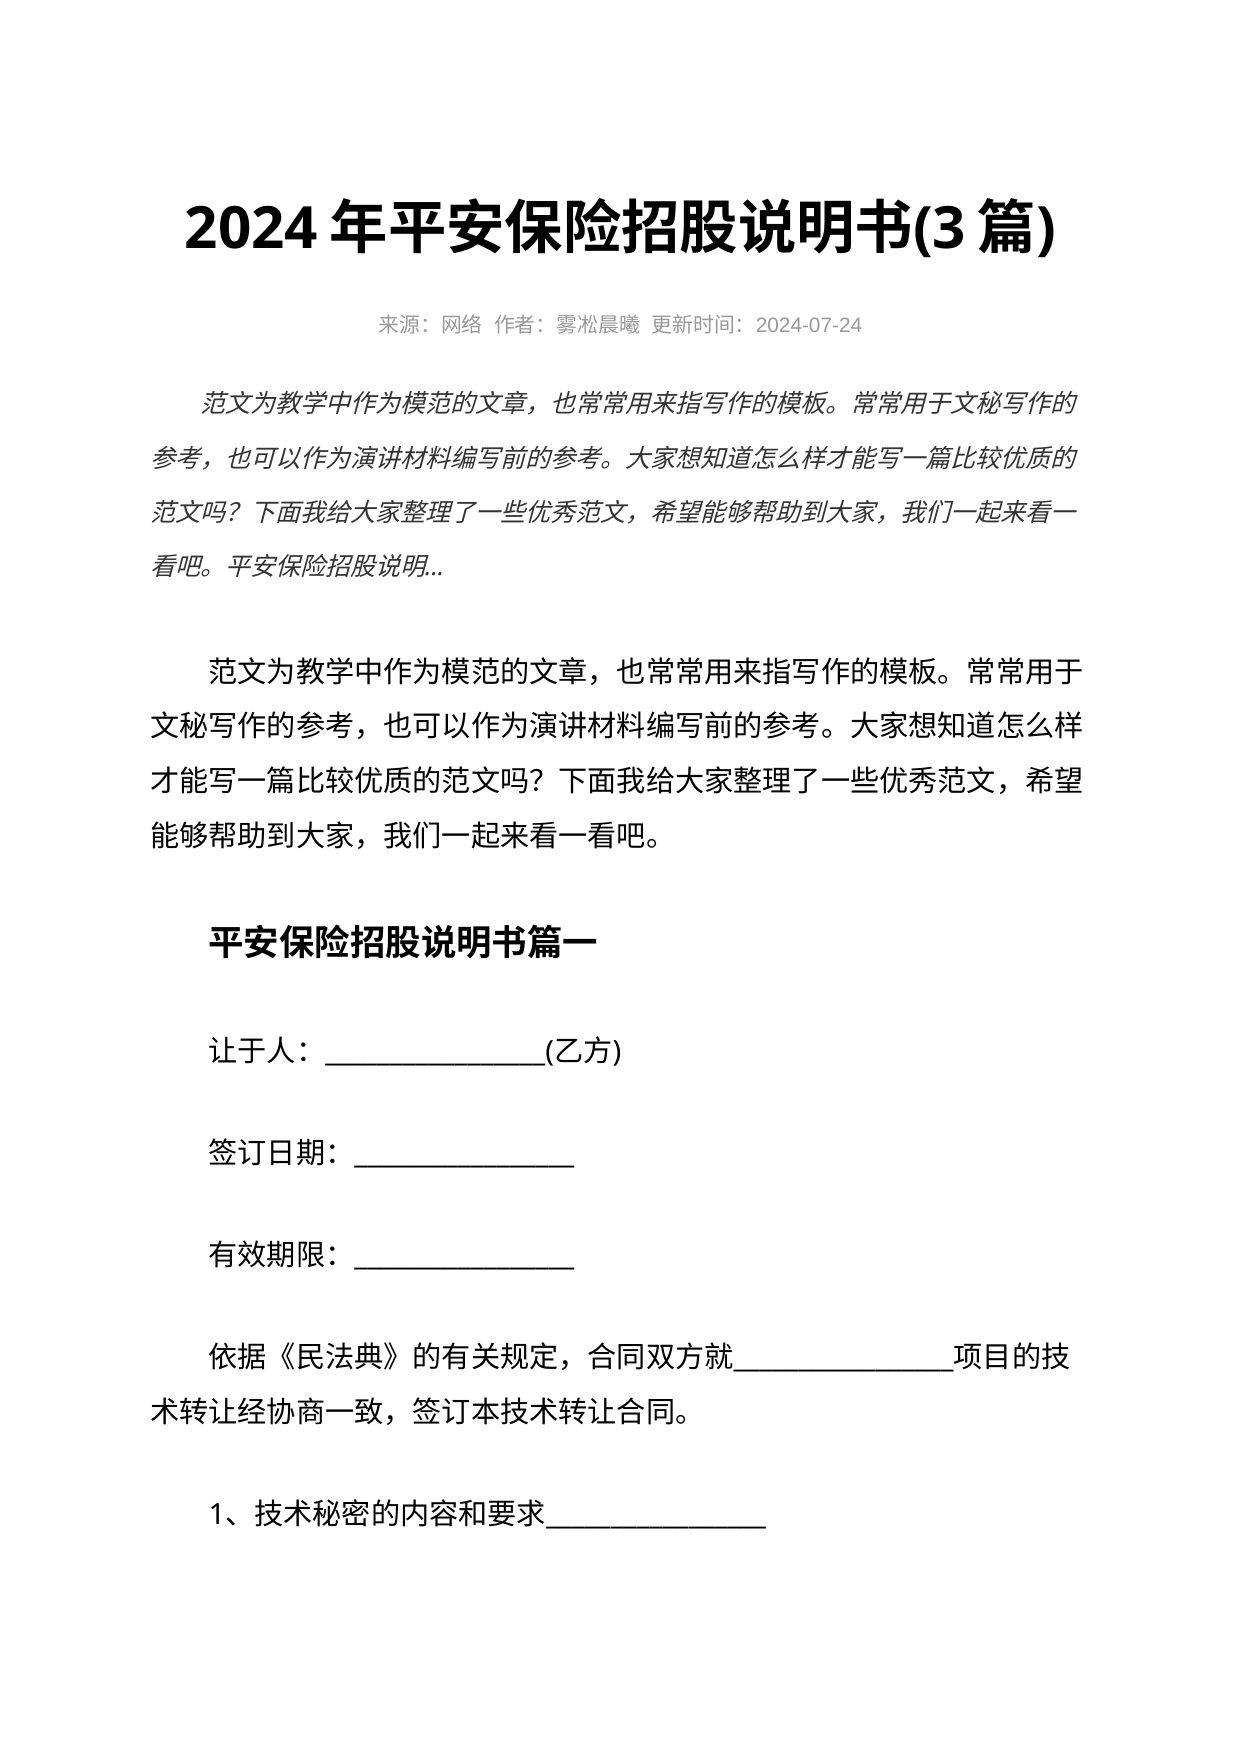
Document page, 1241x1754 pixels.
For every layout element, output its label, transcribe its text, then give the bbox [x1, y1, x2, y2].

text 范文为教学中作为模范的文章，也常常用来指写作的模板。常常用于文秘写作的参考，也可以作为演讲材料编写前的参考。大家想知道怎么样才能写一篇比较优质的范文吗？下面我给大家整理了一些优秀范文，希望能够帮助到大家，我们一起来看一看吧。 [150, 648, 1090, 855]
text 1、技术秘密的内容和要求_________________ [150, 1491, 1090, 1533]
text 让于人：_________________(乙方) [150, 1028, 1090, 1070]
text 签订日期：_________________ [150, 1130, 1090, 1172]
text 依据《民法典》的有关规定，合同双方就_________________项目的技术转让经协商一致，签订本技术转让合同。 [150, 1334, 1090, 1431]
text 平安保险招股说明书篇一 [150, 914, 1090, 966]
text 范文为教学中作为模范的文章，也常常用来指写作的模板。常常用于文秘写作的参考，也可以作为演讲材料编写前的参考。大家想知道怎么样才能写一篇比较优质的范文吗？下面我给大家整理了一些优秀范文，希望能够帮助到大家，我们一起来看一看吧。平安保险招股说明... [150, 384, 1090, 583]
text 来源：网络 作者：雾凇晨曦 更新时间：2024-07-24 [150, 313, 1090, 337]
subtitle 2024年平安保险招股说明书(3篇) [150, 181, 1090, 266]
text 有效期限：_________________ [150, 1232, 1090, 1274]
